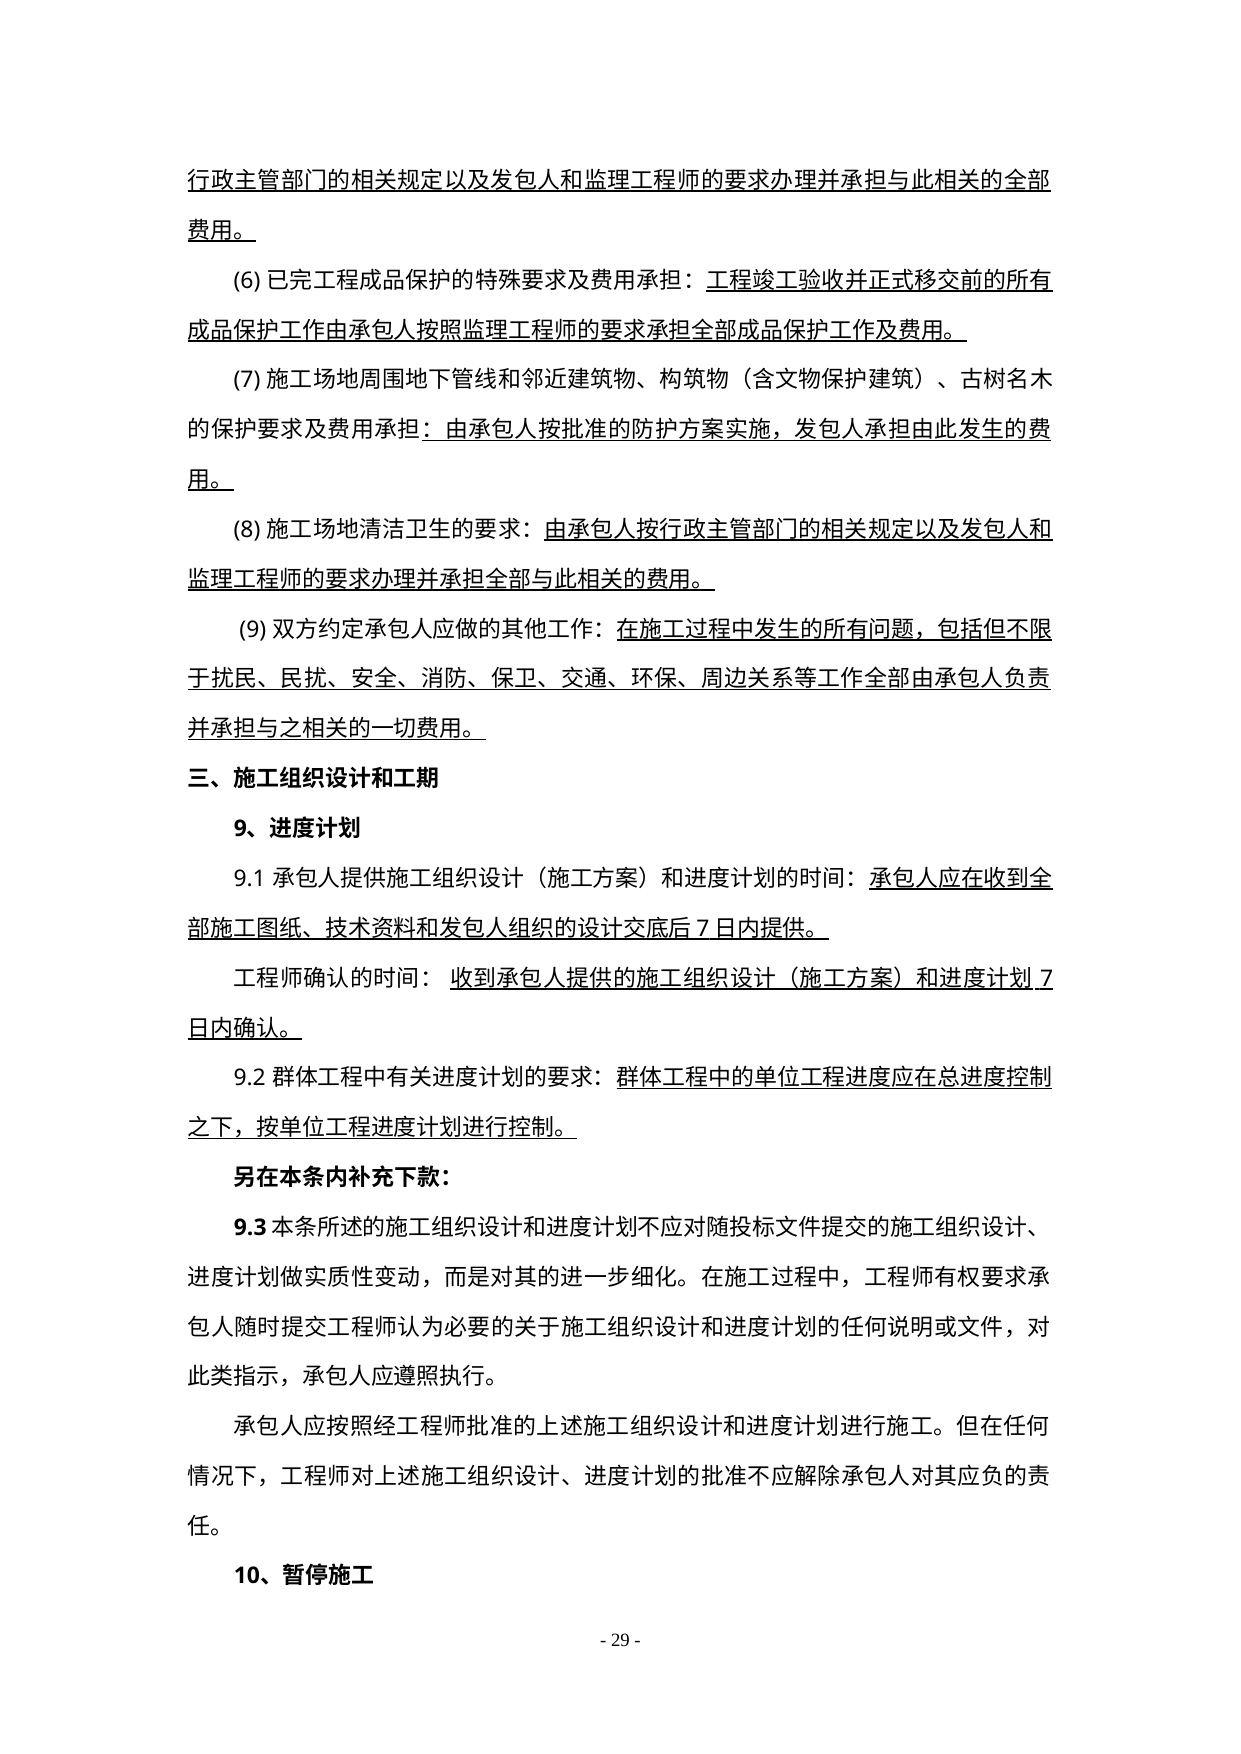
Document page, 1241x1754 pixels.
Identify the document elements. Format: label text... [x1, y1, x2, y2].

text 10、暂停施工 [187, 1557, 1053, 1591]
text 9.3本条所述的施工组织设计和进度计划不应对随投标文件提交的施工组织设计、进度计划做实质性变动，而是对其的进一步细化。在施工过程中，工程师有权要求承包人随时提交工程师认为必要的关于施工组织设计和进度计划的任何说明或文件，对此类指示，承包人应遵照执行。 [187, 1209, 1053, 1391]
text 9.2 群体工程中有关进度计划的要求：群体工程中的单位工程进度应在总进度控制之下，按单位工程进度计划进行控制。 [187, 1059, 1053, 1142]
text 三、施工组织设计和工期 [187, 760, 1053, 793]
text (9) 双方约定承包人应做的其他工作：在施工过程中发生的所有问题，包括但不限于扰民、民扰、安全、消防、保卫、交通、环保、周边关系等工作全部由承包人负责并承担与之相关的一切费用。 [187, 610, 1053, 743]
text 9.1 承包人提供施工组织设计（施工方案）和进度计划的时间：承包人应在收到全部施工图纸、技术资料和发包人组织的设计交底后7日内提供。 [187, 860, 1053, 943]
text 另在本条内补充下款： [187, 1159, 1053, 1192]
text 工程师确认的时间： 收到承包人提供的施工组织设计（施工方案）和进度计划7日内确认。 [187, 959, 1053, 1043]
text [187, 162, 1053, 245]
text (8) 施工场地清洁卫生的要求：由承包人按行政主管部门的相关规定以及发包人和监理工程师的要求办理并承担全部与此相关的费用。 [187, 511, 1053, 594]
text (7) 施工场地周围地下管线和邻近建筑物、构筑物（含文物保护建筑）、古树名木的保护要求及费用承担：由承包人按批准的防护方案实施，发包人承担由此发生的费用。 [187, 361, 1053, 494]
text 承包人应按照经工程师批准的上述施工组织设计和进度计划进行施工。但在任何情况下，工程师对上述施工组织设计、进度计划的批准不应解除承包人对其应负的责任。 [187, 1408, 1053, 1541]
text (6) 已完工程成品保护的特殊要求及费用承担：工程竣工验收并正式移交前的所有成品保护工作由承包人按照监理工程师的要求承担全部成品保护工作及费用。 [187, 262, 1053, 345]
text 9、进度计划 [187, 810, 1053, 843]
